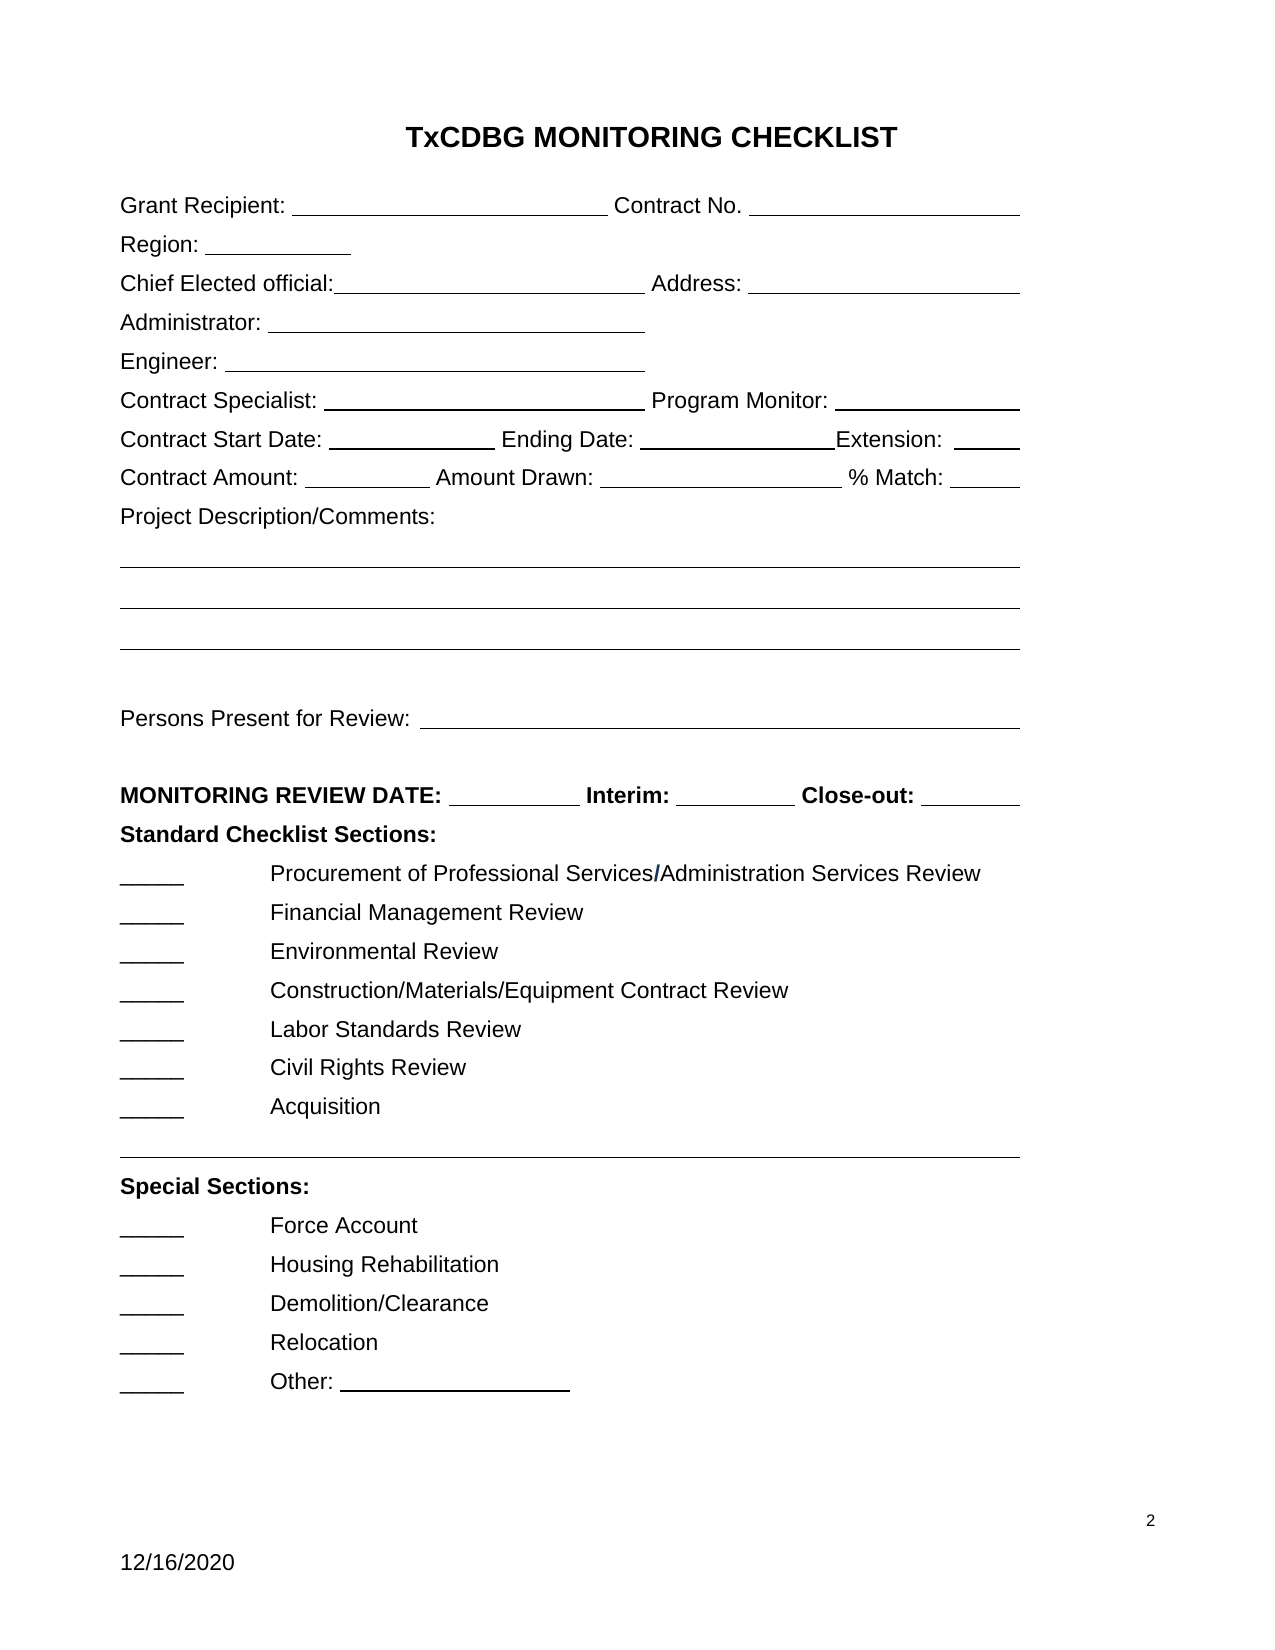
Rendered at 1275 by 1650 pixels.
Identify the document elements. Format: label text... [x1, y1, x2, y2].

text _____ Construction/Materials/Equipment Contract Review [120, 977, 1155, 1003]
text _____ Relocation [120, 1329, 1155, 1355]
text Region: [120, 231, 1183, 258]
text TxCDBG MONITORING CHECKLIST [120, 120, 1183, 153]
text Standard Checklist Sections: [120, 821, 1183, 848]
text _____ Financial Management Review [120, 899, 1183, 925]
text Contract Start Date: Ending Date: Extension: [120, 426, 1183, 452]
text Chief Elected official: Address: [120, 270, 1183, 296]
text Special Sections: [120, 1173, 1174, 1200]
text Engineer: [120, 348, 1183, 374]
text _____ Procurement of Professional Services/Administration Services Review [120, 860, 1183, 886]
text MONITORING REVIEW DATE: Interim: Close-out: [120, 782, 1183, 809]
text _____ Other: [120, 1368, 1155, 1394]
text Contract Specialist: Program Monitor: [120, 387, 1183, 413]
text _____ Acquisition [120, 1093, 1183, 1119]
text Project Description/Comments: [120, 503, 1183, 529]
text Administrator: [120, 309, 1183, 335]
text Persons Present for Review: [120, 705, 1183, 731]
text _____ Environmental Review [120, 938, 1183, 964]
text _____ Civil Rights Review [120, 1054, 1155, 1081]
text _____ Labor Standards Review [120, 1016, 1155, 1042]
text _____ Housing Rehabilitation [120, 1251, 1155, 1277]
text _____ Demolition/Clearance [120, 1290, 1155, 1316]
text Contract Amount: Amount Drawn: % Match: [120, 464, 1183, 491]
text _____ Force Account [120, 1212, 1155, 1238]
text Grant Recipient: Contract No. [120, 192, 1183, 219]
